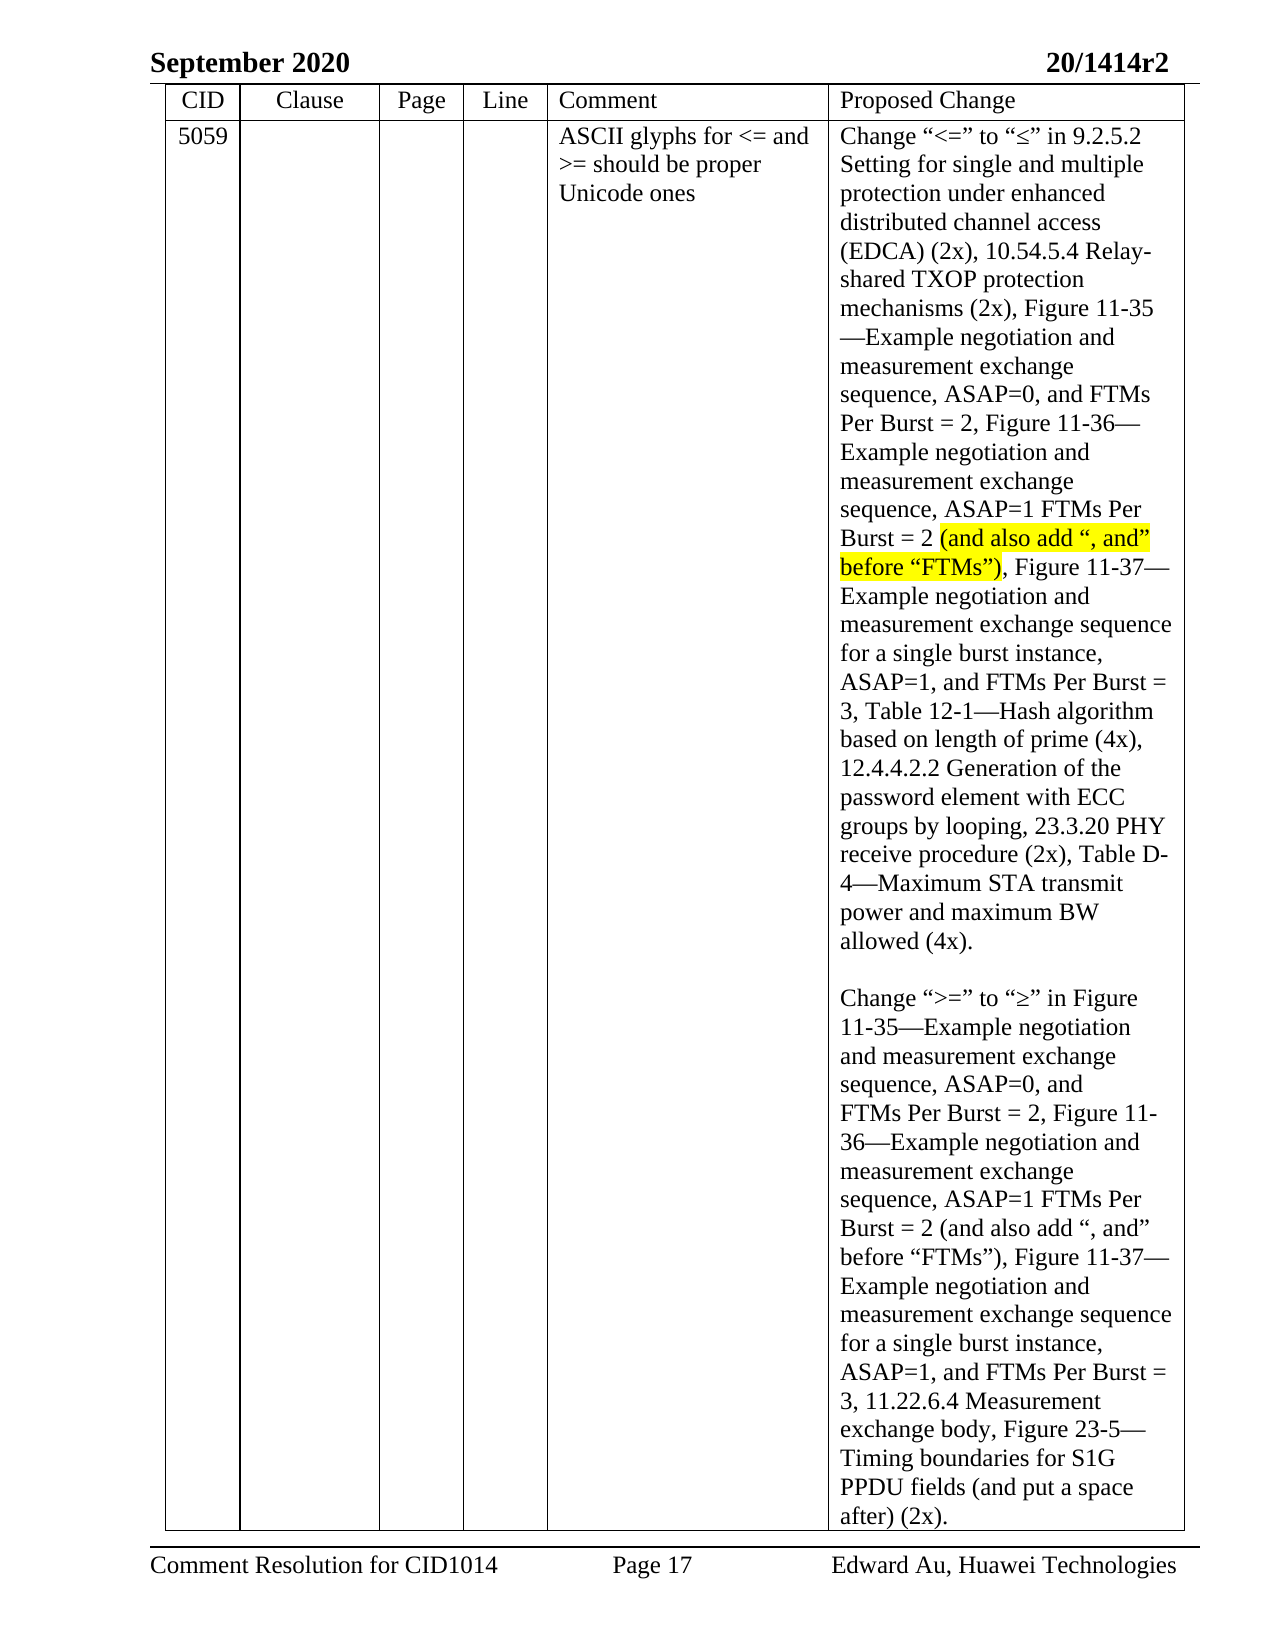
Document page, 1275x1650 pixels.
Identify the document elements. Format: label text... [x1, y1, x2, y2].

table_header Proposed Change [829, 85, 1184, 120]
table_header CID [166, 85, 239, 120]
table_header Page [380, 85, 463, 120]
table_cell [241, 121, 379, 1529]
table_cell 5059 [166, 121, 239, 1529]
table_cell [380, 121, 463, 1529]
table_header Line [464, 85, 547, 120]
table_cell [829, 121, 1184, 1529]
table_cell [548, 121, 828, 1529]
table_cell [464, 121, 547, 1529]
table_header Clause [241, 85, 379, 120]
table_header Comment [548, 85, 828, 120]
